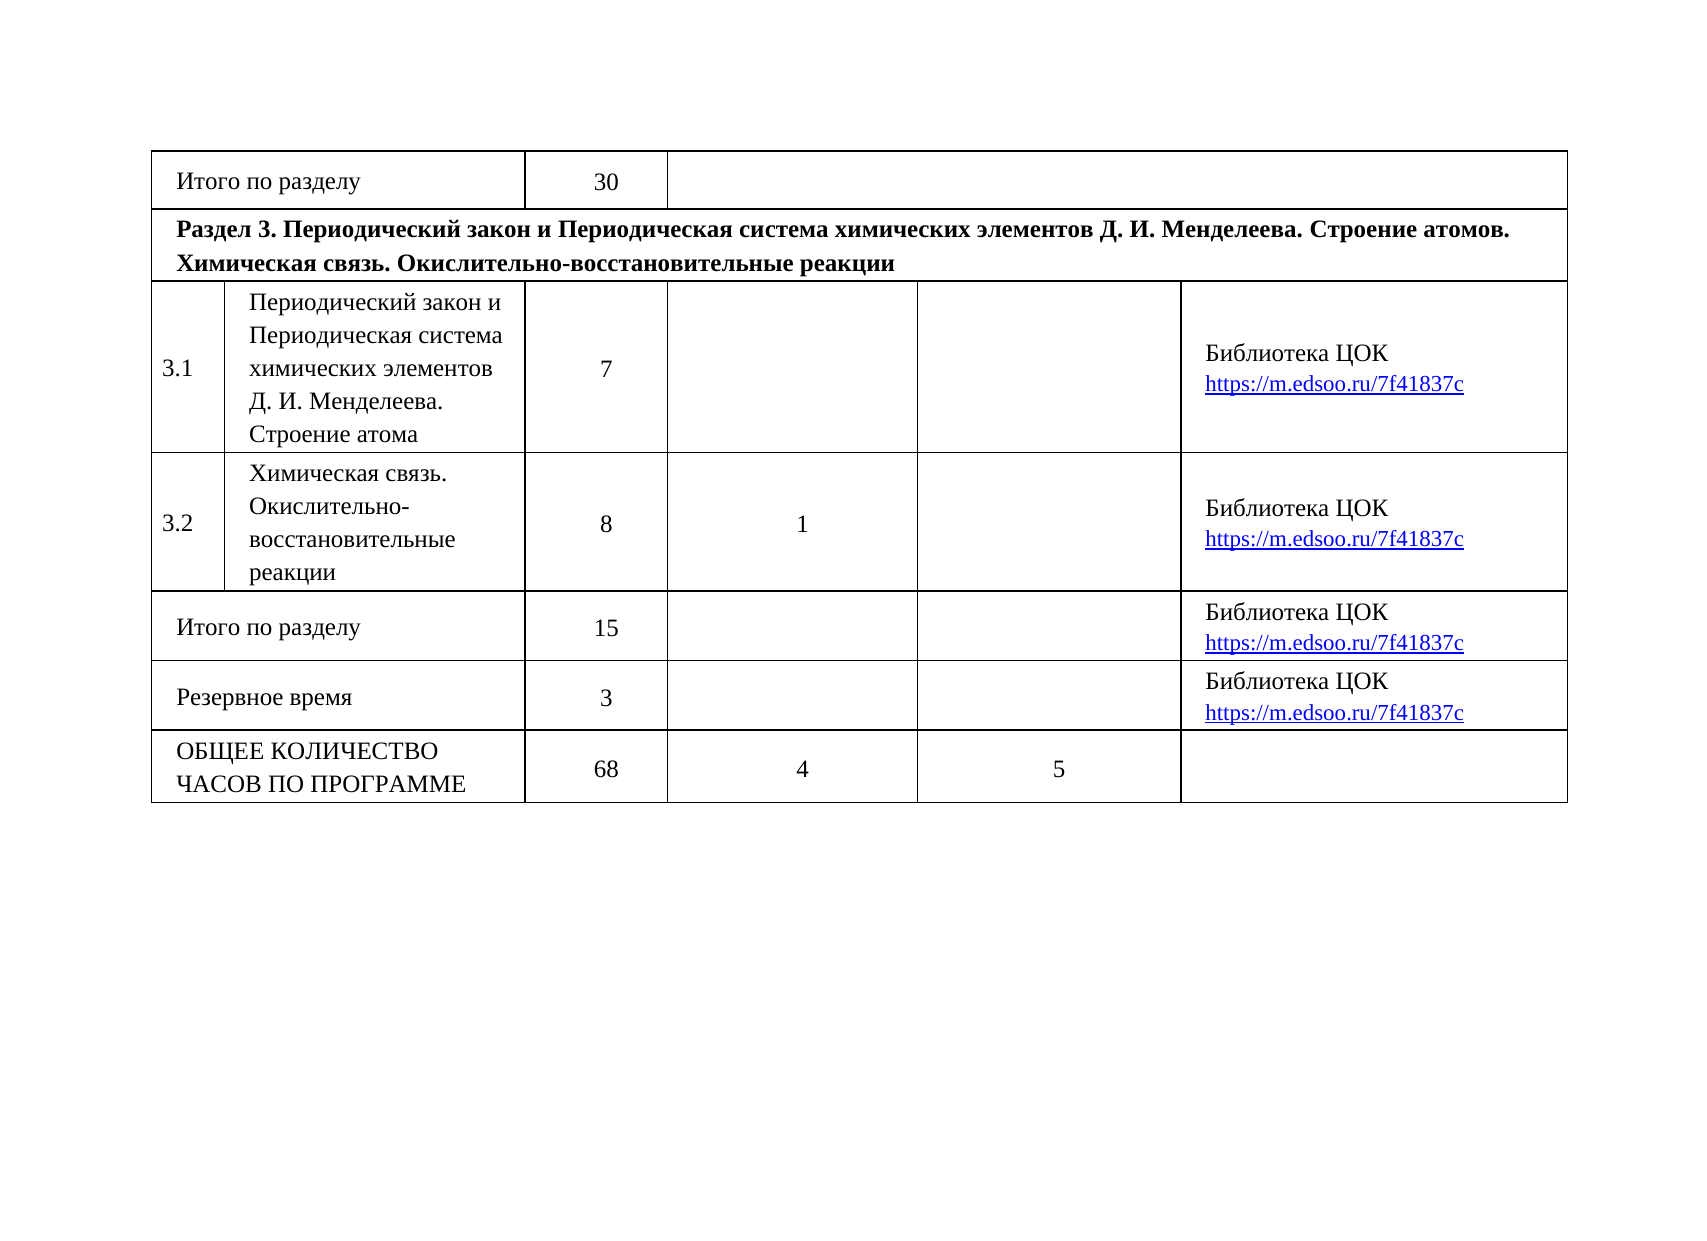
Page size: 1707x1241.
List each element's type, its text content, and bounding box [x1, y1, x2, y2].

table_cell Библиотека ЦОК https://m.edsoo.ru/7f41837c [1182, 282, 1567, 452]
table_cell [668, 661, 917, 729]
table_cell Химическая связь. Окислительно-восстановительные реакции [225, 453, 524, 590]
table_cell 3 [526, 661, 667, 729]
table_cell [918, 453, 1180, 590]
table_cell 3.2 [152, 453, 224, 590]
table_cell 5 [918, 731, 1180, 802]
table_cell [668, 282, 917, 452]
table_cell Библиотека ЦОК https://m.edsoo.ru/7f41837c [1182, 453, 1567, 590]
table_cell 4 [668, 731, 917, 802]
table_cell Библиотека ЦОК https://m.edsoo.ru/7f41837c [1182, 592, 1567, 660]
table_cell [668, 152, 1567, 208]
table_cell 7 [526, 282, 667, 452]
table_cell Итого по разделу [152, 592, 524, 660]
table_cell 3.1 [152, 282, 224, 452]
table_cell Резервное время [152, 661, 524, 729]
table_cell 68 [526, 731, 667, 802]
table_cell Итого по разделу [152, 152, 524, 208]
table_cell Периодический закон и Периодическая система химических элементов Д. И. Менделеева. Строение атома [225, 282, 524, 452]
table_cell [918, 661, 1180, 729]
table_cell 30 [526, 152, 667, 208]
table_cell [668, 592, 917, 660]
table_cell Библиотека ЦОК https://m.edsoo.ru/7f41837c [1182, 661, 1567, 729]
table_cell 1 [668, 453, 917, 590]
table_cell 8 [526, 453, 667, 590]
table_cell [918, 282, 1180, 452]
table_cell [1182, 731, 1567, 802]
table_cell Раздел 3. Периодический закон и Периодическая система химических элементов Д. И. Менделеева. Строение атомов. Химическая связь. Окислительно-восстановительные реакции [152, 210, 1567, 280]
table_cell 15 [526, 592, 667, 660]
table_cell ОБЩЕЕ КОЛИЧЕСТВО ЧАСОВ ПО ПРОГРАММЕ [152, 731, 524, 802]
table_cell [918, 592, 1180, 660]
